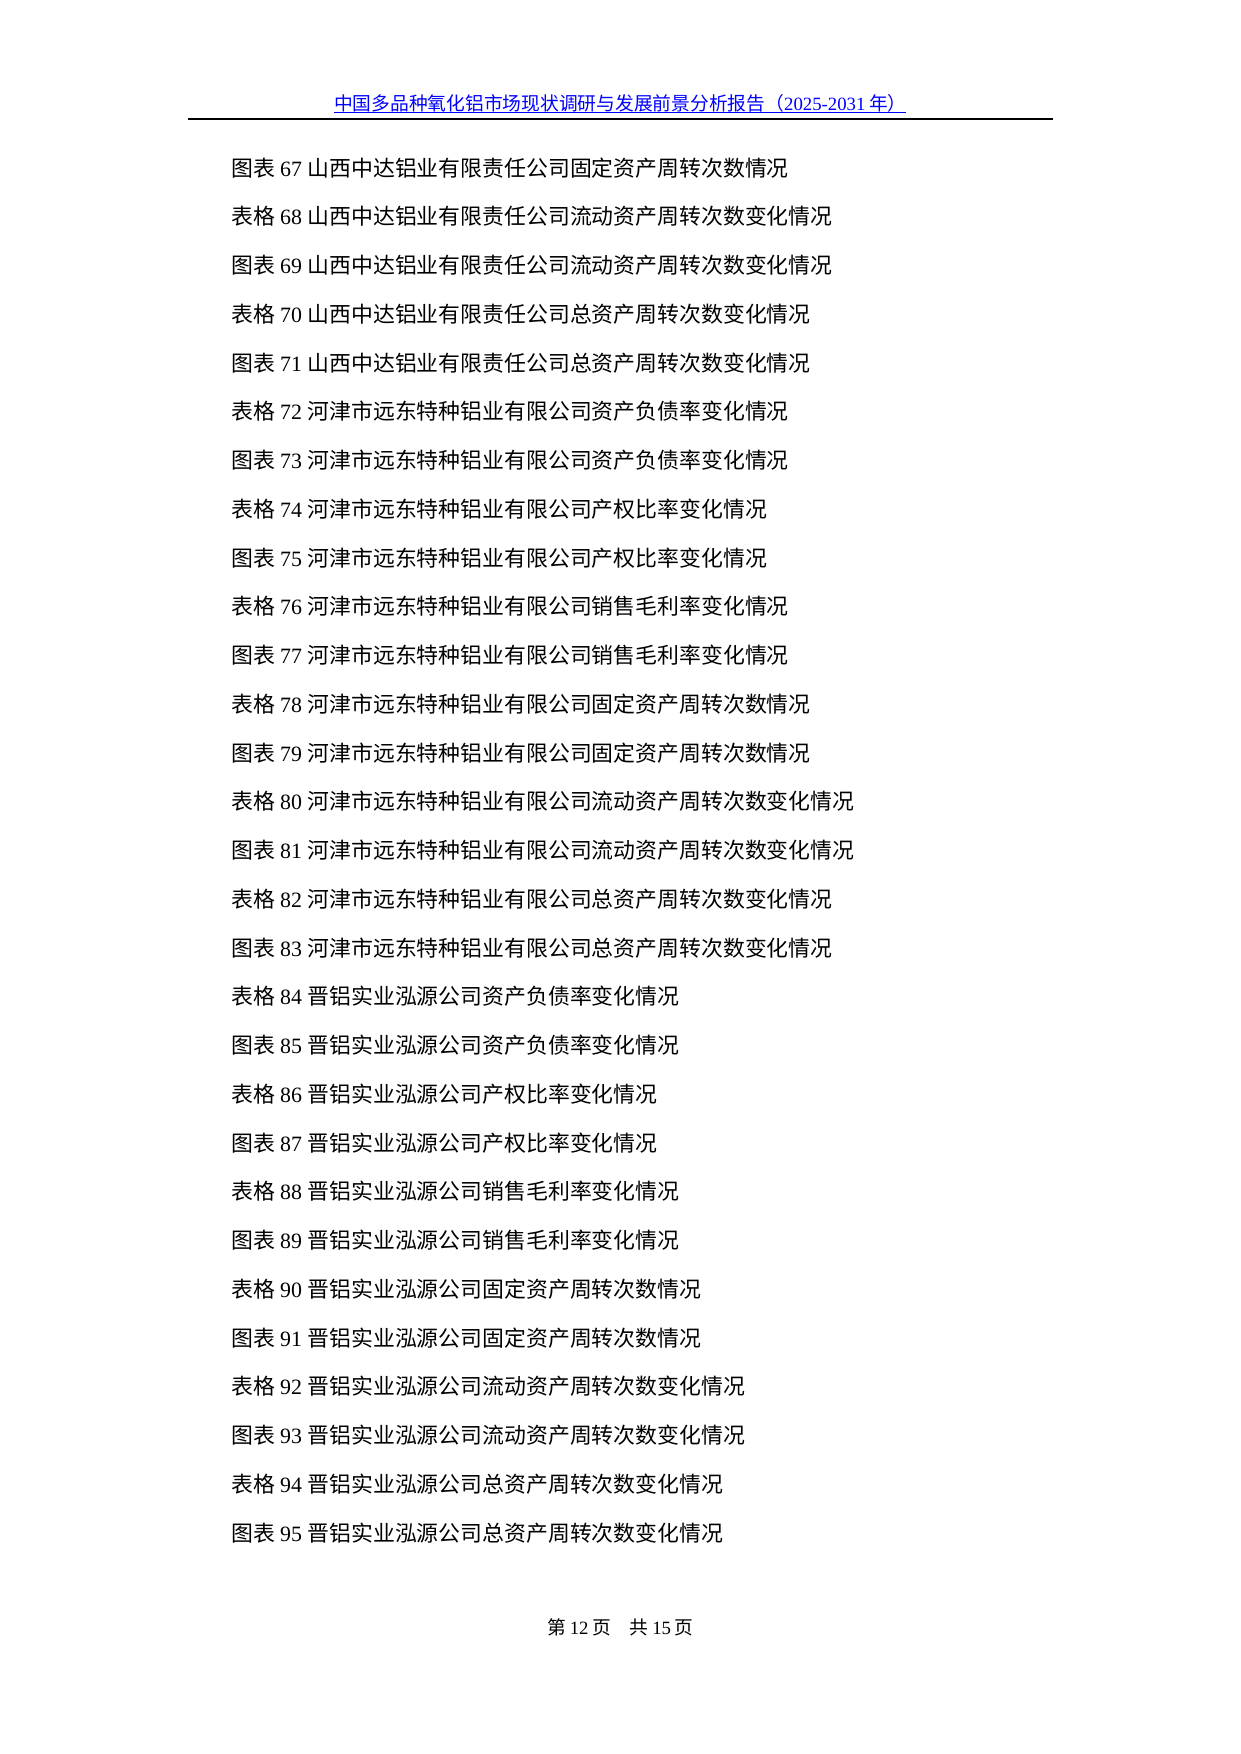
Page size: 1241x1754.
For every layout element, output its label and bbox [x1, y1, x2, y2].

text [187, 150, 1053, 1548]
